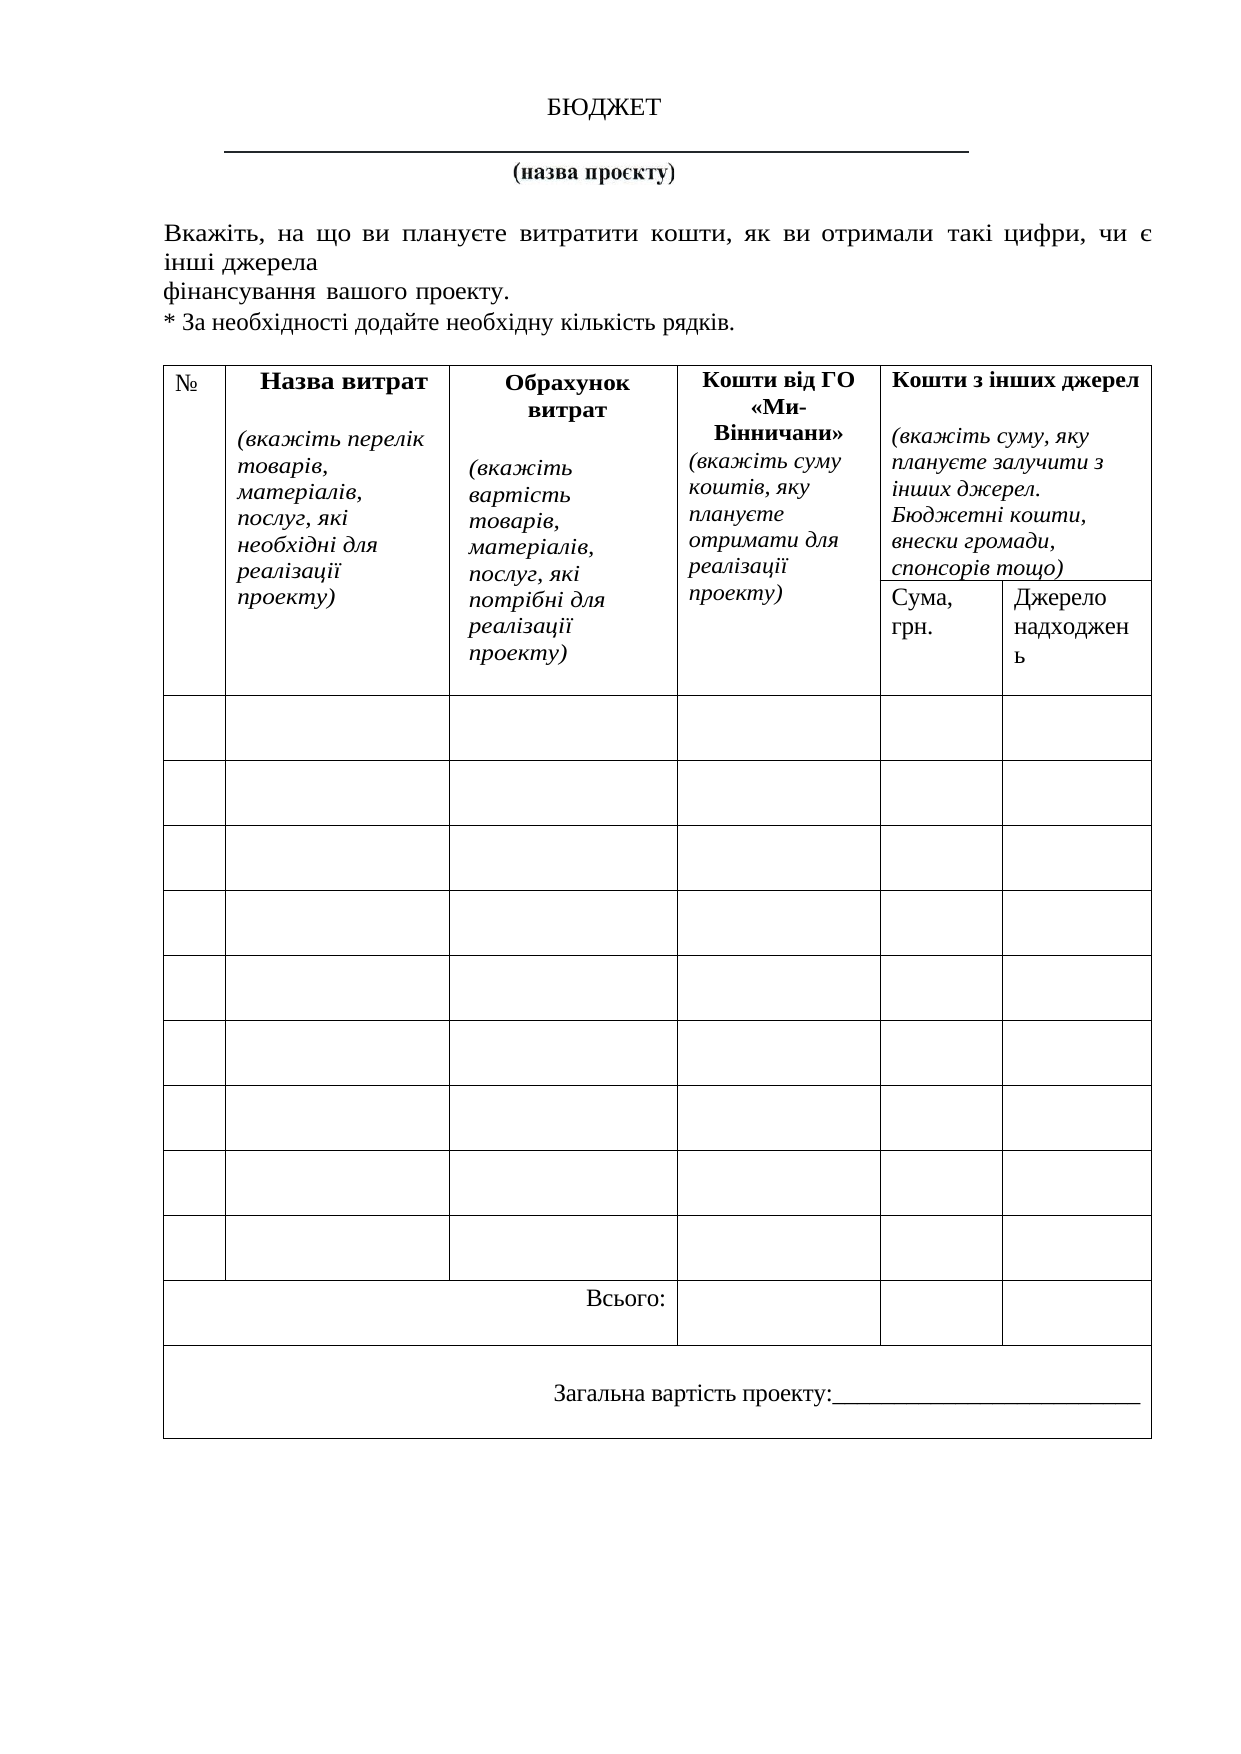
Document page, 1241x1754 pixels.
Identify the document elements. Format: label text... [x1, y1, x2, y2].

table_cell [881, 696, 1002, 760]
table_cell [1003, 1151, 1151, 1215]
table_header Обрахунок витрат (вкажіть вартість товарів, матеріалів, послуг, які потрібні для реалізації проекту) [450, 366, 677, 695]
table_cell [450, 826, 677, 890]
table_cell [881, 1216, 1002, 1280]
table_cell [450, 696, 677, 760]
picture [513, 162, 675, 185]
table_cell Джерело надходжень [1003, 581, 1151, 695]
table_cell [1003, 696, 1151, 760]
table_cell [1003, 1086, 1151, 1150]
table_cell [1003, 826, 1151, 890]
table_cell [226, 1021, 449, 1085]
table_cell [226, 761, 449, 825]
table_cell [1003, 1216, 1151, 1280]
table_cell Всього: [164, 1281, 677, 1345]
subtitle БЮДЖЕТ [148, 92, 1060, 120]
table_cell [1003, 956, 1151, 1020]
table_cell [226, 826, 449, 890]
text Вкажіть, на що ви плануєте витратити кошти, як ви отримали такі цифри, чи є інші джерела [163, 218, 1152, 276]
table_cell [881, 1151, 1002, 1215]
table_cell [450, 1216, 677, 1280]
table_cell [881, 826, 1002, 890]
table_cell [226, 696, 449, 760]
table_cell [164, 1216, 225, 1280]
table_cell [881, 956, 1002, 1020]
table_cell [164, 696, 225, 760]
table_cell [164, 1086, 225, 1150]
table_cell [881, 1281, 1002, 1345]
table_cell [678, 826, 880, 890]
table_cell [450, 1021, 677, 1085]
table_header Назва витрат (вкажіть перелік товарів, матеріалів, послуг, які необхідні для реалізації проекту) [226, 366, 449, 695]
table_cell [450, 1086, 677, 1150]
table_cell [450, 761, 677, 825]
table_cell [881, 1086, 1002, 1150]
table_cell [678, 1151, 880, 1215]
table_cell [678, 1216, 880, 1280]
table_cell [1003, 761, 1151, 825]
table_cell [678, 761, 880, 825]
table_cell [881, 1021, 1002, 1085]
table_cell Сума, грн. [881, 581, 1002, 695]
table_cell [678, 1021, 880, 1085]
table_cell [226, 1086, 449, 1150]
table_cell [881, 891, 1002, 955]
table_cell [226, 956, 449, 1020]
table_cell [226, 891, 449, 955]
table_cell [678, 891, 880, 955]
text * За необхідності додайте необхідну кількість рядків. [163, 307, 1152, 335]
table_cell Загальна вартість проекту:_________________________ [164, 1346, 1151, 1438]
table_cell [164, 1151, 225, 1215]
table_cell [1003, 891, 1151, 955]
table_cell [450, 1151, 677, 1215]
table_header № [164, 366, 225, 695]
table_cell [678, 1086, 880, 1150]
table_cell [450, 891, 677, 955]
table_header Кошти з інших джерел (вкажіть суму, яку плануєте залучити з інших джерел. Бюджетні кошти, внески громади, спонсорів тощо) [881, 366, 1151, 580]
table_cell [881, 761, 1002, 825]
table_header Кошти від ГО «Ми-Вінничани» (вкажіть суму коштів, яку плануєте отримати для реалізації проекту) [678, 366, 880, 695]
table_cell [164, 761, 225, 825]
table_cell [678, 696, 880, 760]
table_cell [164, 891, 225, 955]
text фінансування вашого проекту. [163, 276, 1152, 305]
table_cell [678, 956, 880, 1020]
table_cell [450, 956, 677, 1020]
table_cell [164, 956, 225, 1020]
table_cell [164, 1021, 225, 1085]
table_cell [1003, 1021, 1151, 1085]
table_cell [164, 826, 225, 890]
table_cell [226, 1216, 449, 1280]
table_cell [226, 1151, 449, 1215]
table_cell [678, 1281, 880, 1345]
table_cell [1003, 1281, 1151, 1345]
